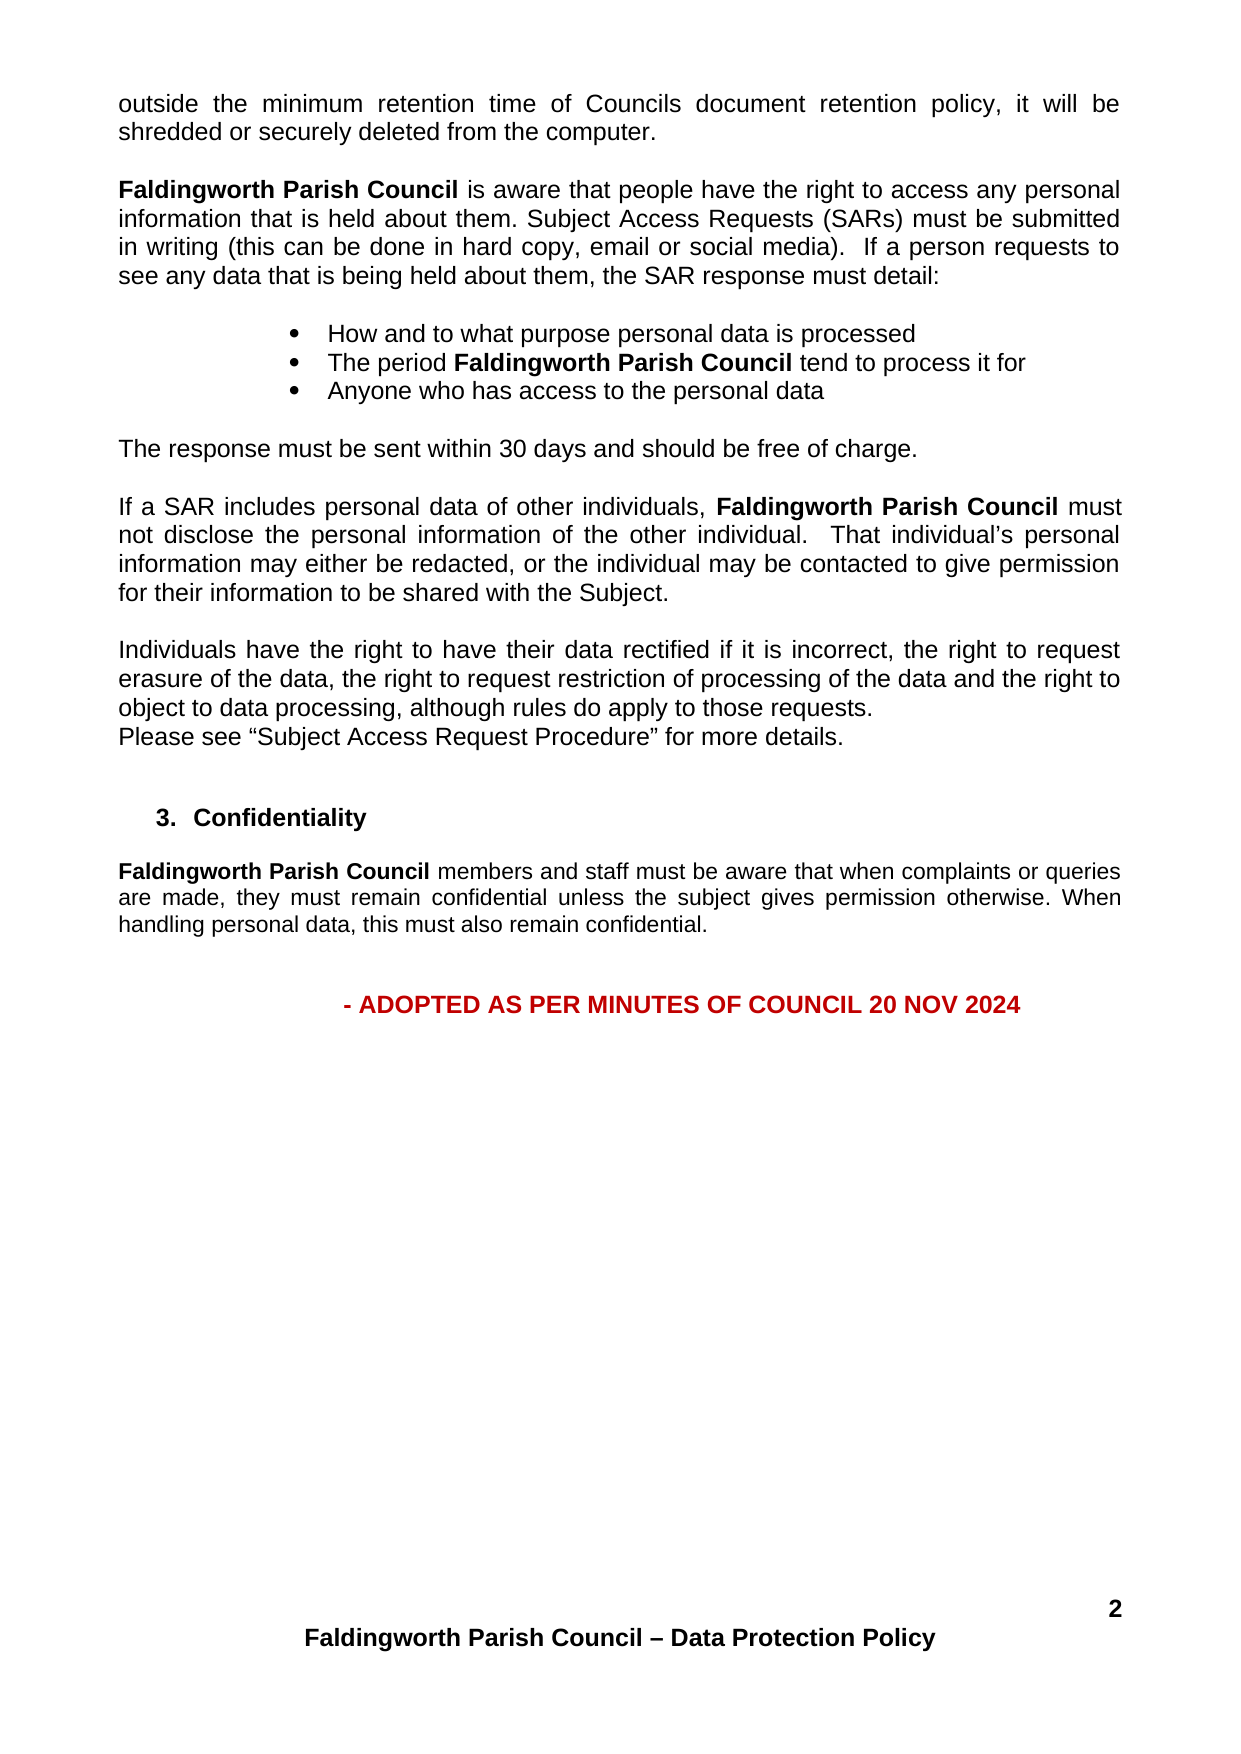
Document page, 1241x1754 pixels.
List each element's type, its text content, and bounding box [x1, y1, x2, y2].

list Confidentiality [156, 803, 1122, 832]
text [118, 89, 1122, 146]
list How and to what purpose personal data is processed [290, 319, 1122, 347]
text Please see “Subject Access Request Procedure” for more details. [118, 721, 1122, 750]
text Faldingworth Parish Council members and staff must be aware that when complaints or queries are made, they must remain confidential unless the subject gives permission otherwise. When handling personal data, this must also remain confidential. [118, 858, 1122, 937]
text Individuals have the right to have their data rectified if it is incorrect, the right to request erasure of the data, the right to request restriction of processing of the data and the right to object to data processing, although rules do apply to those requests. [118, 635, 1122, 721]
text The response must be sent within 30 days and should be free of charge. [118, 434, 1122, 463]
text Faldingworth Parish Council is aware that people have the right to access any personal information that is held about them. Subject Access Requests (SARs) must be submitted in writing (this can be done in hard copy, email or social media). If a person requests to see any data that is being held about them, the SAR response must detail: [118, 175, 1122, 290]
list The period Faldingworth Parish Council tend to process it for [290, 347, 1122, 376]
text - ADOPTED AS PER MINUTES OF COUNCIL 20 NOV 2024 [268, 990, 1122, 1018]
text If a SAR includes personal data of other individuals, Faldingworth Parish Council must not disclose the personal information of the other individual. That individual’s personal information may either be redacted, or the individual may be contacted to give permission for their information to be shared with the Subject. [118, 491, 1122, 606]
list Anyone who has access to the personal data [290, 376, 1122, 405]
